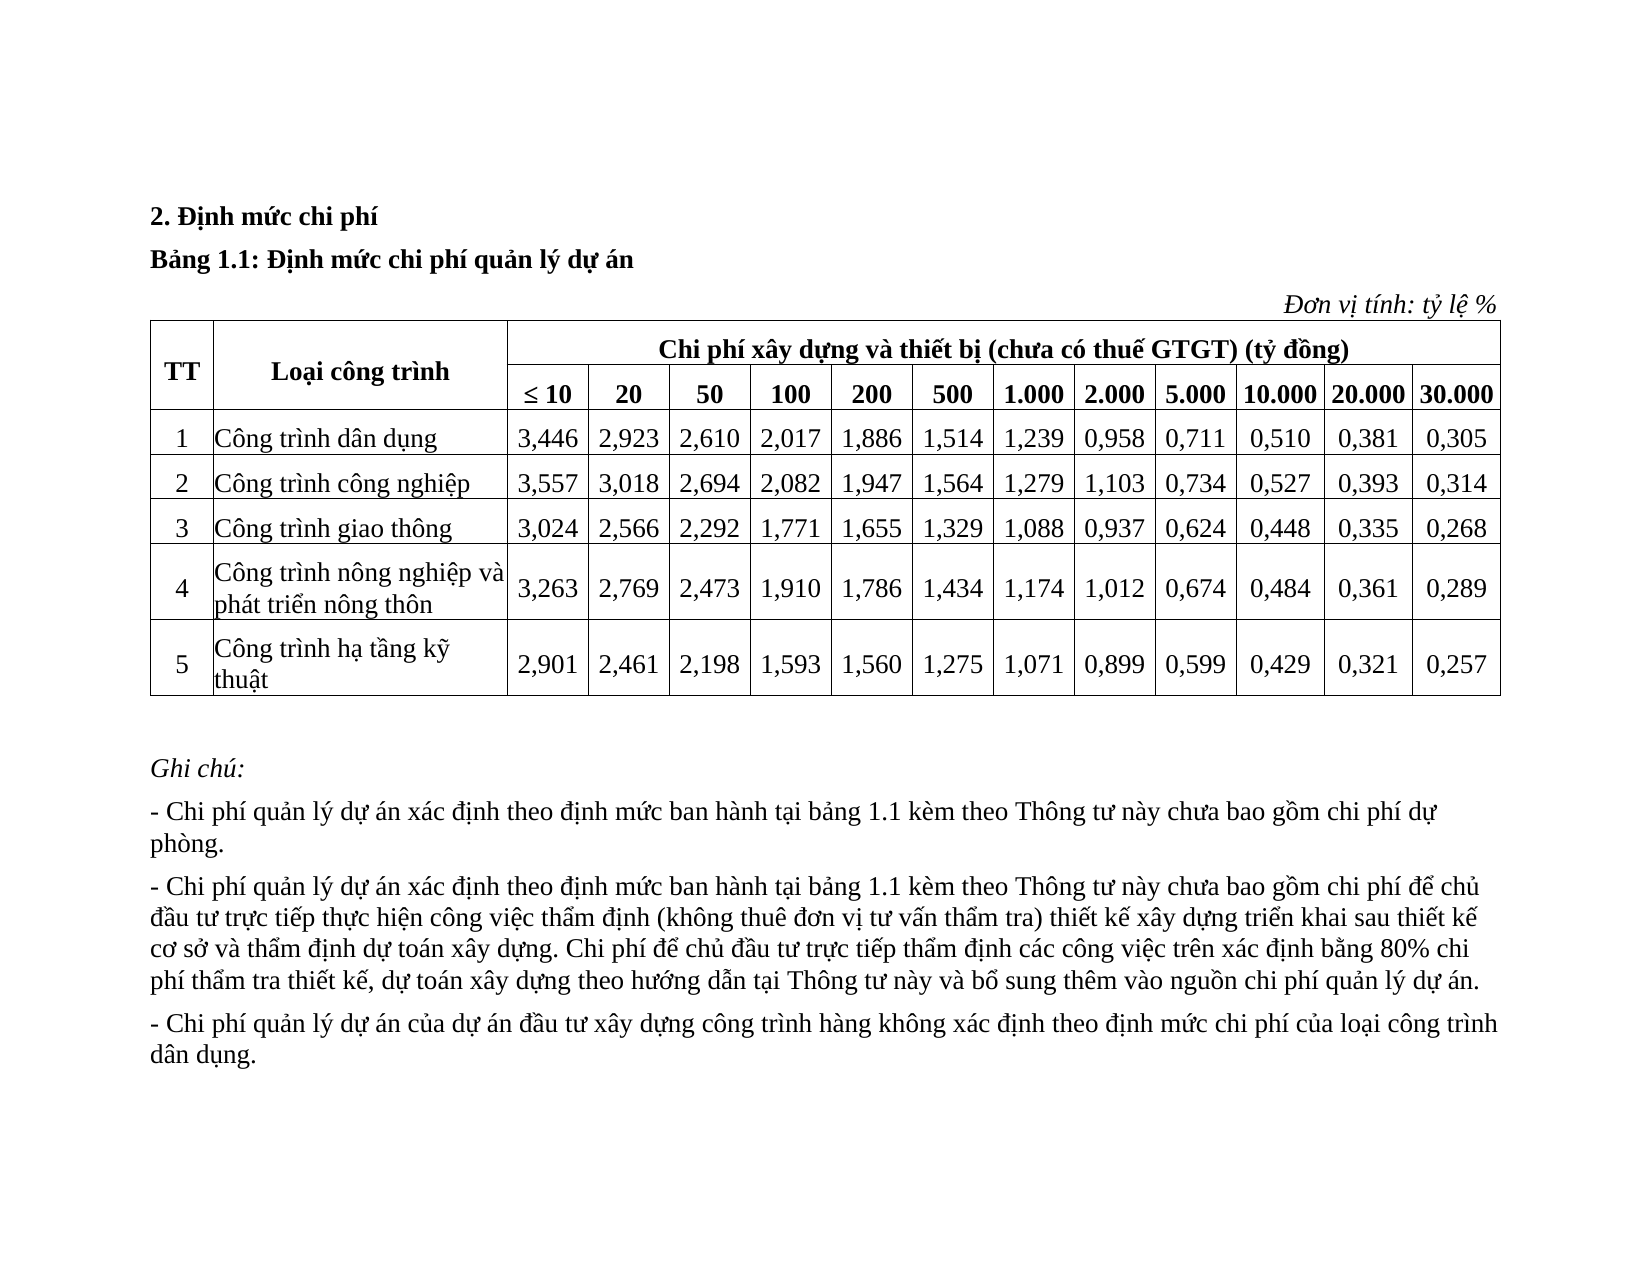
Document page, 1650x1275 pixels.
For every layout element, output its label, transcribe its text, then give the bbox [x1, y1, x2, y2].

table_cell 0,305 [1413, 410, 1500, 454]
table_cell 1,279 [994, 455, 1074, 498]
table_cell 0,711 [1156, 410, 1236, 454]
table_cell 2,017 [751, 410, 831, 454]
table_cell 1,088 [994, 499, 1074, 543]
table_cell 1,560 [832, 620, 912, 695]
table_cell 1,771 [751, 499, 831, 543]
text - Chi phí quản lý dự án xác định theo định mức ban hành tại bảng 1.1 kèm theo Thông tư này chưa bao gồm chi phí dự phòng. [150, 796, 1500, 858]
table_cell Công trình hạ tầng kỹ thuật [214, 620, 507, 695]
table_cell 10.000 [1237, 365, 1324, 409]
table_cell 0,314 [1413, 455, 1500, 498]
table_cell 3,446 [508, 410, 588, 454]
table_cell 200 [832, 365, 912, 409]
table_cell 500 [913, 365, 993, 409]
table_cell 5.000 [1156, 365, 1236, 409]
table_cell 0,937 [1075, 499, 1155, 543]
table_cell 2,610 [670, 410, 750, 454]
table_cell 2,082 [751, 455, 831, 498]
table_cell 2,769 [589, 544, 669, 619]
table_cell Công trình giao thông [214, 499, 507, 543]
table_cell 1,593 [751, 620, 831, 695]
table_cell 2 [151, 455, 213, 498]
table_cell 0,381 [1325, 410, 1412, 454]
table_cell 4 [151, 544, 213, 619]
table_cell 1,786 [832, 544, 912, 619]
table_cell 1,071 [994, 620, 1074, 695]
table_cell 0,527 [1237, 455, 1324, 498]
table_cell Công trình nông nghiệp và phát triển nông thôn [214, 544, 507, 619]
table_cell 0,257 [1413, 620, 1500, 695]
table_cell 2,923 [589, 410, 669, 454]
table_cell 0,335 [1325, 499, 1412, 543]
table_cell 0,958 [1075, 410, 1155, 454]
table_cell 0,599 [1156, 620, 1236, 695]
table_cell 3,018 [589, 455, 669, 498]
text 2. Định mức chi phí [150, 200, 1500, 231]
table_cell 50 [670, 365, 750, 409]
table_header Chi phí xây dựng và thiết bị (chưa có thuế GTGT) (tỷ đồng) [508, 321, 1500, 364]
text Bảng 1.1: Định mức chi phí quản lý dự án [150, 244, 1500, 275]
table_cell 2,694 [670, 455, 750, 498]
table_cell ≤ 10 [508, 365, 588, 409]
table_header Loại công trình [214, 321, 507, 409]
table_cell 1,174 [994, 544, 1074, 619]
table_cell 20.000 [1325, 365, 1412, 409]
text Đơn vị tính: tỷ lệ % [150, 287, 1500, 319]
table_cell 1,514 [913, 410, 993, 454]
table_cell 0,289 [1413, 544, 1500, 619]
table_cell 1,275 [913, 620, 993, 695]
table_cell 20 [589, 365, 669, 409]
table_cell 2,292 [670, 499, 750, 543]
table_cell 2,473 [670, 544, 750, 619]
text - Chi phí quản lý dự án xác định theo định mức ban hành tại bảng 1.1 kèm theo Thông tư này chưa bao gồm chi phí để chủ đầu tư trực tiếp thực hiện công việc thẩm định (không thuê đơn vị tư vấn thẩm tra) thiết kế xây dựng triển khai sau thiết kế cơ sở và thẩm định dự toán xây dựng. Chi phí để chủ đầu tư trực tiếp thẩm định các công việc trên xác định bằng 80% chi phí thẩm tra thiết kế, dự toán xây dựng theo hướng dẫn tại Thông tư này và bổ sung thêm vào nguồn chi phí quản lý dự án. [150, 870, 1500, 995]
table_cell 1,239 [994, 410, 1074, 454]
table_cell 1,886 [832, 410, 912, 454]
table_cell 1,910 [751, 544, 831, 619]
text - Chi phí quản lý dự án của dự án đầu tư xây dựng công trình hàng không xác định theo định mức chi phí của loại công trình dân dụng. [150, 1007, 1500, 1070]
table_cell 3,024 [508, 499, 588, 543]
table_cell 0,429 [1237, 620, 1324, 695]
table_cell 3 [151, 499, 213, 543]
text Ghi chú: [150, 752, 1500, 783]
table_cell 5 [151, 620, 213, 695]
table_cell 0,484 [1237, 544, 1324, 619]
table_cell 1,103 [1075, 455, 1155, 498]
table_cell 1,947 [832, 455, 912, 498]
table_cell 0,674 [1156, 544, 1236, 619]
table_cell 2,198 [670, 620, 750, 695]
table_cell 0,899 [1075, 620, 1155, 695]
table_cell 1,434 [913, 544, 993, 619]
table_cell 0,268 [1413, 499, 1500, 543]
table_cell Công trình dân dụng [214, 410, 507, 454]
table_cell 1.000 [994, 365, 1074, 409]
table_cell 30.000 [1413, 365, 1500, 409]
table_cell 1,564 [913, 455, 993, 498]
table_cell 3,557 [508, 455, 588, 498]
table_cell 2,566 [589, 499, 669, 543]
table_cell 0,321 [1325, 620, 1412, 695]
table_cell 2,901 [508, 620, 588, 695]
table_cell 0,393 [1325, 455, 1412, 498]
table_cell 2,461 [589, 620, 669, 695]
table_cell 0,361 [1325, 544, 1412, 619]
table_cell 0,624 [1156, 499, 1236, 543]
table_cell 2.000 [1075, 365, 1155, 409]
table_cell 1,329 [913, 499, 993, 543]
table_cell Công trình công nghiệp [214, 455, 507, 498]
table_cell 100 [751, 365, 831, 409]
table_cell 1,655 [832, 499, 912, 543]
table_header TT [151, 321, 213, 409]
table_cell 0,448 [1237, 499, 1324, 543]
table_cell 0,734 [1156, 455, 1236, 498]
table_cell 1 [151, 410, 213, 454]
table_cell 0,510 [1237, 410, 1324, 454]
table_cell 3,263 [508, 544, 588, 619]
table_cell 1,012 [1075, 544, 1155, 619]
